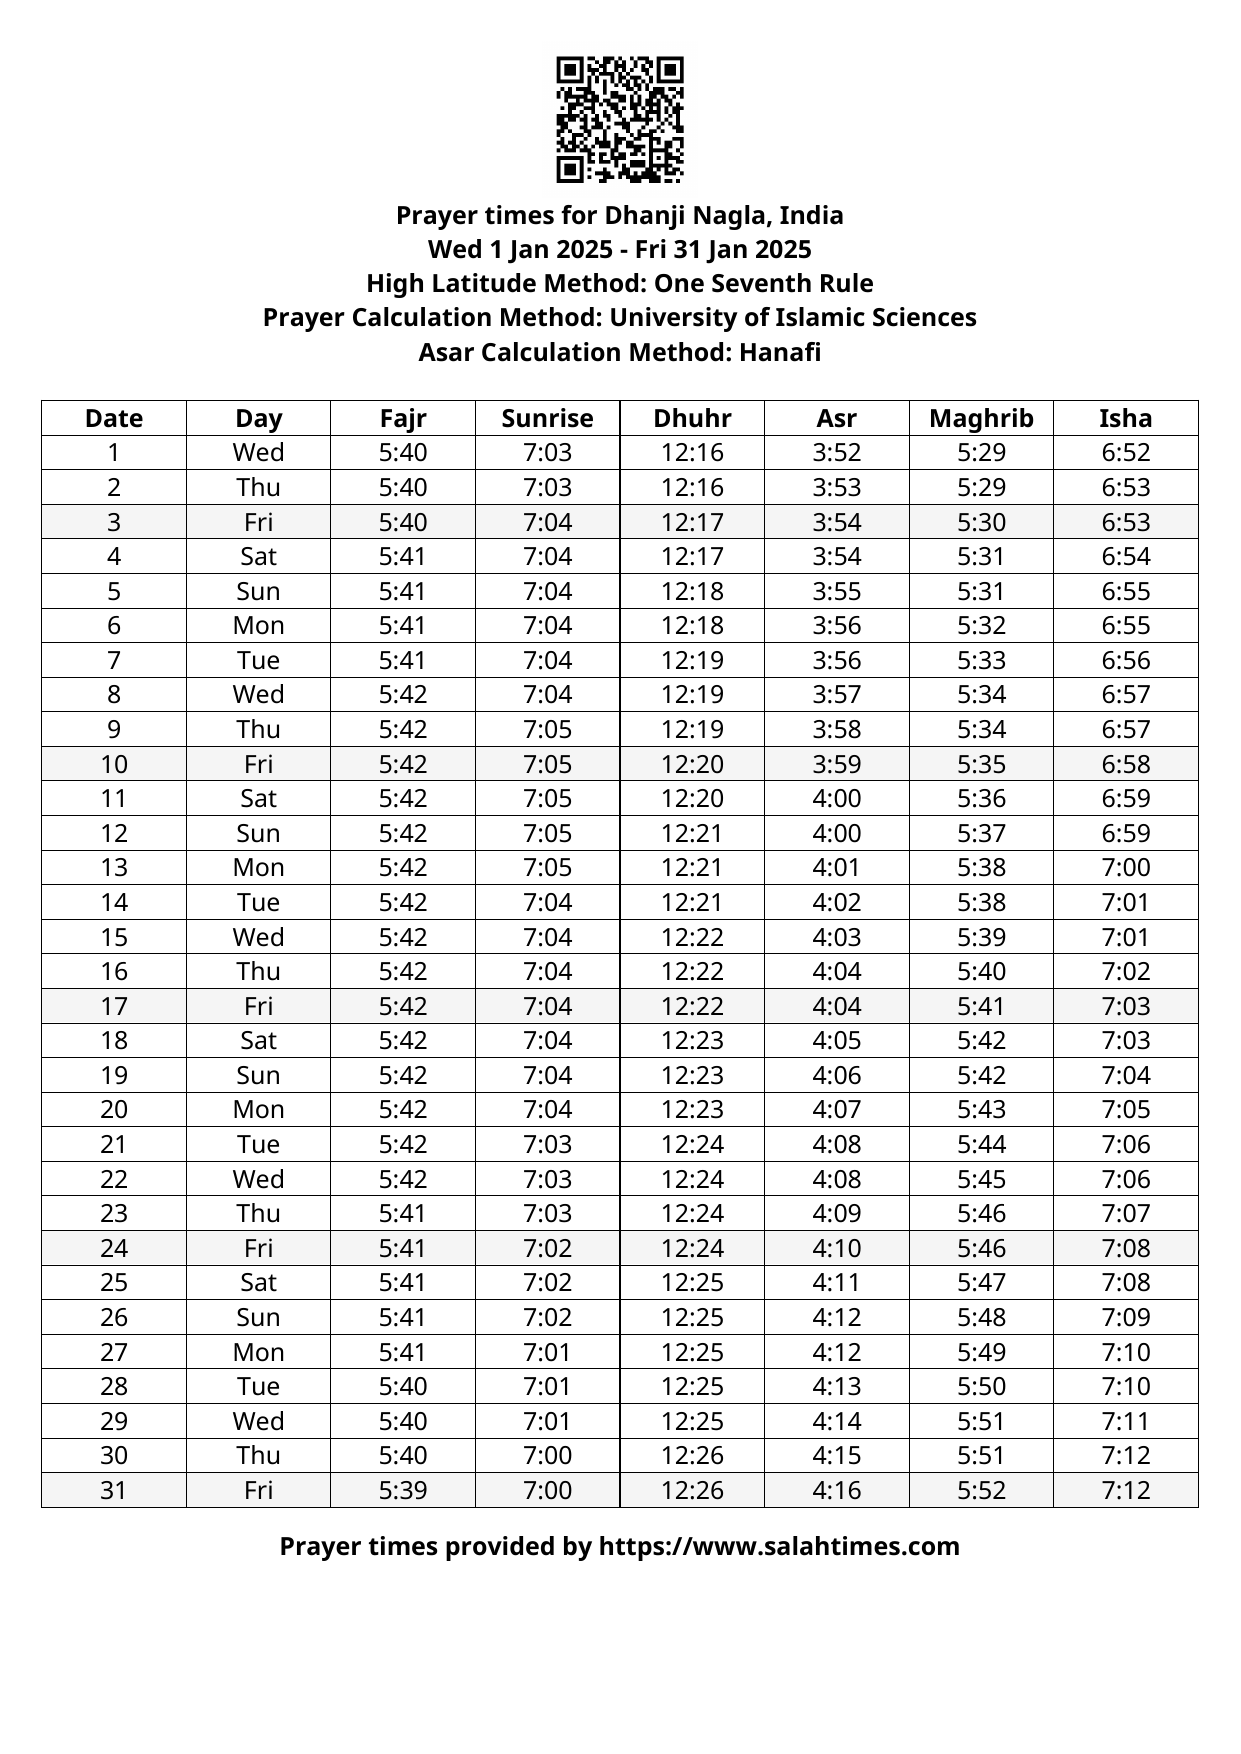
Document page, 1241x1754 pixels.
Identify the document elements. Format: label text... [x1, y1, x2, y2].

table_cell 5:31 [910, 574, 1053, 607]
table_cell Wed [187, 436, 330, 469]
table_cell 5:41 [331, 609, 475, 642]
table_cell 5:42 [331, 851, 475, 884]
table_cell 12:24 [621, 1127, 764, 1161]
table_cell 4:02 [765, 885, 909, 919]
table_cell 26 [42, 1300, 186, 1334]
table_cell 3:59 [765, 747, 909, 780]
table_cell 5:39 [331, 1473, 475, 1507]
table_cell 7:00 [1054, 851, 1198, 884]
table_cell Tue [187, 885, 330, 919]
table_cell 7:11 [1054, 1404, 1198, 1437]
table_cell 7:05 [476, 851, 619, 884]
table_cell 29 [42, 1404, 186, 1437]
table_cell Fri [187, 1473, 330, 1507]
table_cell Sat [187, 1266, 330, 1299]
table_cell 5:41 [331, 1300, 475, 1334]
table_cell 5:37 [910, 816, 1053, 849]
table_cell 7:02 [476, 1231, 619, 1264]
table_cell 5:42 [331, 747, 475, 780]
table_cell 12:21 [621, 816, 764, 849]
table_cell 7:08 [1054, 1266, 1198, 1299]
table_cell 7:09 [1054, 1300, 1198, 1334]
table_cell 4:00 [765, 816, 909, 849]
table_cell 7:04 [476, 678, 619, 711]
table_cell 5:30 [910, 505, 1053, 538]
table_cell 7:03 [476, 1127, 619, 1161]
table_cell Tue [187, 1127, 330, 1161]
table_cell Fri [187, 989, 330, 1022]
table_cell 9 [42, 712, 186, 746]
table_cell 3:54 [765, 505, 909, 538]
table_cell 7:04 [1054, 1058, 1198, 1092]
table_cell 4:12 [765, 1335, 909, 1368]
table_cell 12:21 [621, 851, 764, 884]
table_cell 7:06 [1054, 1162, 1198, 1195]
table_cell 7:02 [476, 1266, 619, 1299]
table_cell 5:42 [331, 989, 475, 1022]
table_cell 7:10 [1054, 1369, 1198, 1403]
table_cell 12:24 [621, 1231, 764, 1264]
table_cell Sun [187, 1058, 330, 1092]
table_cell 1 [42, 436, 186, 469]
table_cell 28 [42, 1369, 186, 1403]
table_cell 12:19 [621, 712, 764, 746]
table_cell 5:40 [331, 436, 475, 469]
table_cell Fri [187, 747, 330, 780]
table_cell 6:52 [1054, 436, 1198, 469]
table_cell Sun [187, 574, 330, 607]
table_cell 5:50 [910, 1369, 1053, 1403]
table_cell 4:16 [765, 1473, 909, 1507]
table_cell 7:05 [476, 712, 619, 746]
table_cell 6:57 [1054, 712, 1198, 746]
table_cell Mon [187, 851, 330, 884]
table_cell 7:12 [1054, 1473, 1198, 1507]
table_cell 7:04 [476, 885, 619, 919]
table_cell 12:23 [621, 1058, 764, 1092]
table_cell 3:56 [765, 643, 909, 677]
table_cell Sat [187, 781, 330, 815]
table_cell 5:49 [910, 1335, 1053, 1368]
table_cell 5:46 [910, 1196, 1053, 1230]
table_cell 3:57 [765, 678, 909, 711]
table_cell 12:16 [621, 470, 764, 504]
table_cell 7:03 [476, 470, 619, 504]
table_cell 3:53 [765, 470, 909, 504]
table_cell 4:05 [765, 1024, 909, 1057]
table_header Maghrib [910, 401, 1053, 434]
table_cell 5:41 [910, 989, 1053, 1022]
table_cell 5:44 [910, 1127, 1053, 1161]
table_cell 5:47 [910, 1266, 1053, 1299]
table_header Isha [1054, 401, 1198, 434]
table_header Dhuhr [621, 401, 764, 434]
table_cell 5:46 [910, 1231, 1053, 1264]
table_cell 6:53 [1054, 470, 1198, 504]
table_header Fajr [331, 401, 475, 434]
table_cell 27 [42, 1335, 186, 1368]
table_cell 17 [42, 989, 186, 1022]
table_cell 12:22 [621, 954, 764, 988]
table_cell 31 [42, 1473, 186, 1507]
table_cell Thu [187, 712, 330, 746]
table_cell 6:54 [1054, 539, 1198, 573]
table_cell 22 [42, 1162, 186, 1195]
table_cell 7:04 [476, 1058, 619, 1092]
text Prayer times for Dhanji Nagla, India [42, 198, 1198, 232]
table_cell 7:06 [1054, 1127, 1198, 1161]
table_cell 11 [42, 781, 186, 815]
table_cell Sun [187, 816, 330, 849]
table_cell 10 [42, 747, 186, 780]
table_cell 5:42 [331, 885, 475, 919]
table_cell Thu [187, 954, 330, 988]
table_cell 7:01 [1054, 920, 1198, 953]
table_cell 19 [42, 1058, 186, 1092]
table_header Date [42, 401, 186, 434]
table_cell 4:11 [765, 1266, 909, 1299]
table_cell 3:55 [765, 574, 909, 607]
table_cell Sat [187, 539, 330, 573]
table_cell 4:07 [765, 1093, 909, 1126]
table_cell 12:19 [621, 643, 764, 677]
table_cell 7:04 [476, 989, 619, 1022]
table_cell 5:41 [331, 1196, 475, 1230]
table_cell 12:20 [621, 747, 764, 780]
table_cell 5:52 [910, 1473, 1053, 1507]
table_cell 3:54 [765, 539, 909, 573]
table_cell 16 [42, 954, 186, 988]
table_cell 25 [42, 1266, 186, 1299]
table_header Sunrise [476, 401, 619, 434]
table_cell 24 [42, 1231, 186, 1264]
table_cell 5 [42, 574, 186, 607]
table_cell 5:42 [331, 712, 475, 746]
table_cell 4:06 [765, 1058, 909, 1092]
table_cell 12:25 [621, 1335, 764, 1368]
table_cell Thu [187, 1196, 330, 1230]
table_cell Sat [187, 1024, 330, 1057]
table_cell 5:51 [910, 1439, 1053, 1472]
table_cell 5:34 [910, 678, 1053, 711]
table_cell 4:08 [765, 1127, 909, 1161]
table_cell Fri [187, 1231, 330, 1264]
table_cell 5:42 [331, 678, 475, 711]
text Prayer Calculation Method: University of Islamic Sciences [42, 300, 1198, 334]
table_cell 3:58 [765, 712, 909, 746]
text High Latitude Method: One Seventh Rule [42, 266, 1198, 300]
table_cell 5:40 [331, 505, 475, 538]
table_cell 5:33 [910, 643, 1053, 677]
table_cell 7:04 [476, 574, 619, 607]
table_header Day [187, 401, 330, 434]
table_cell 12:25 [621, 1300, 764, 1334]
table_cell 12 [42, 816, 186, 849]
table_cell 5:41 [331, 539, 475, 573]
table_cell 6:59 [1054, 816, 1198, 849]
table_cell 7:00 [476, 1473, 619, 1507]
table_cell Mon [187, 1335, 330, 1368]
table_cell Fri [187, 505, 330, 538]
table_cell Wed [187, 678, 330, 711]
table_cell 7:10 [1054, 1335, 1198, 1368]
table_cell 5:40 [910, 954, 1053, 988]
table_cell 7:03 [1054, 1024, 1198, 1057]
table_cell 4 [42, 539, 186, 573]
table_cell 7:05 [476, 747, 619, 780]
table_cell 5:42 [910, 1058, 1053, 1092]
table_cell 8 [42, 678, 186, 711]
table_cell 5:40 [331, 1439, 475, 1472]
table_cell 12:21 [621, 885, 764, 919]
table_cell 13 [42, 851, 186, 884]
table_cell 5:42 [331, 954, 475, 988]
table_cell 7:05 [1054, 1093, 1198, 1126]
table_cell 5:29 [910, 436, 1053, 469]
table_cell 12:16 [621, 436, 764, 469]
table_cell 4:10 [765, 1231, 909, 1264]
table_cell 5:42 [331, 1058, 475, 1092]
table_cell 3:52 [765, 436, 909, 469]
table_cell 12:25 [621, 1404, 764, 1437]
table_cell 12:18 [621, 574, 764, 607]
table_cell 7:08 [1054, 1231, 1198, 1264]
table_cell 7:02 [476, 1300, 619, 1334]
table_cell Wed [187, 1162, 330, 1195]
table_cell 12:19 [621, 678, 764, 711]
table_cell 5:51 [910, 1404, 1053, 1437]
table_cell Mon [187, 1093, 330, 1126]
text Wed 1 Jan 2025 - Fri 31 Jan 2025 [42, 232, 1198, 266]
picture [542, 41, 699, 198]
table_cell 12:26 [621, 1473, 764, 1507]
table_cell 7:04 [476, 1024, 619, 1057]
table_cell 5:40 [331, 470, 475, 504]
table_cell 7:01 [476, 1369, 619, 1403]
table_cell 7:02 [1054, 954, 1198, 988]
table_cell 5:42 [331, 920, 475, 953]
table_cell 7:01 [1054, 885, 1198, 919]
table_cell 20 [42, 1093, 186, 1126]
table_cell 5:42 [331, 1162, 475, 1195]
table_cell 6:59 [1054, 781, 1198, 815]
table_cell 7:04 [476, 539, 619, 573]
table_cell 7:03 [476, 436, 619, 469]
table_cell 4:04 [765, 954, 909, 988]
table_cell 5:42 [910, 1024, 1053, 1057]
table_cell 12:18 [621, 609, 764, 642]
table_cell 5:40 [331, 1369, 475, 1403]
table_cell 5:38 [910, 885, 1053, 919]
table_cell 7:04 [476, 609, 619, 642]
table_cell 18 [42, 1024, 186, 1057]
table_cell 5:42 [331, 1127, 475, 1161]
table_cell 5:38 [910, 851, 1053, 884]
text Asar Calculation Method: Hanafi [42, 334, 1198, 368]
table_cell Wed [187, 920, 330, 953]
table_cell 12:24 [621, 1162, 764, 1195]
table_cell 7:03 [1054, 989, 1198, 1022]
table_cell 14 [42, 885, 186, 919]
table_cell 2 [42, 470, 186, 504]
table_cell 5:34 [910, 712, 1053, 746]
text Prayer times provided by https://www.salahtimes.com [42, 1528, 1198, 1563]
table_cell 4:13 [765, 1369, 909, 1403]
table_cell Tue [187, 1369, 330, 1403]
table_cell 7:03 [476, 1196, 619, 1230]
table_cell 7:03 [476, 1162, 619, 1195]
table_cell 12:23 [621, 1093, 764, 1126]
table_cell 6:57 [1054, 678, 1198, 711]
table_cell 7:04 [476, 1093, 619, 1126]
table_cell 5:42 [331, 781, 475, 815]
table_cell 4:04 [765, 989, 909, 1022]
table_cell 5:35 [910, 747, 1053, 780]
table_cell 5:42 [331, 1093, 475, 1126]
table_cell Thu [187, 470, 330, 504]
table_cell 5:42 [331, 816, 475, 849]
table_cell Wed [187, 1404, 330, 1437]
table_cell 4:00 [765, 781, 909, 815]
table_header Asr [765, 401, 909, 434]
table_cell 3:56 [765, 609, 909, 642]
table_cell 7:04 [476, 505, 619, 538]
table_cell 12:23 [621, 1024, 764, 1057]
table_cell 7:07 [1054, 1196, 1198, 1230]
table_cell 6:55 [1054, 574, 1198, 607]
table_cell 12:20 [621, 781, 764, 815]
table_cell 5:42 [331, 1024, 475, 1057]
table_cell 7:04 [476, 643, 619, 677]
table_cell Sun [187, 1300, 330, 1334]
table_cell Thu [187, 1439, 330, 1472]
table_cell 5:40 [331, 1404, 475, 1437]
table_cell 4:12 [765, 1300, 909, 1334]
table_cell 5:32 [910, 609, 1053, 642]
table_cell 5:45 [910, 1162, 1053, 1195]
table_cell 5:41 [331, 643, 475, 677]
table_cell 7:04 [476, 954, 619, 988]
table_cell 12:17 [621, 505, 764, 538]
table_cell Mon [187, 609, 330, 642]
table_cell 7:05 [476, 816, 619, 849]
table_cell 6:55 [1054, 609, 1198, 642]
table_cell 5:48 [910, 1300, 1053, 1334]
table_cell 12:26 [621, 1439, 764, 1472]
table_cell 7:12 [1054, 1439, 1198, 1472]
table_cell 5:39 [910, 920, 1053, 953]
table_cell 15 [42, 920, 186, 953]
table_cell 5:31 [910, 539, 1053, 573]
table_cell 7:01 [476, 1335, 619, 1368]
table_cell 6 [42, 609, 186, 642]
table_cell 4:09 [765, 1196, 909, 1230]
table_cell 4:08 [765, 1162, 909, 1195]
table_cell 12:17 [621, 539, 764, 573]
table_cell 7:01 [476, 1404, 619, 1437]
table_cell 6:56 [1054, 643, 1198, 677]
table_cell 5:41 [331, 1266, 475, 1299]
table_cell 5:41 [331, 1231, 475, 1264]
table_cell 4:03 [765, 920, 909, 953]
table_cell 5:41 [331, 1335, 475, 1368]
table_cell 12:22 [621, 920, 764, 953]
table_cell 7 [42, 643, 186, 677]
table_cell 30 [42, 1439, 186, 1472]
table_cell 12:22 [621, 989, 764, 1022]
table_cell 21 [42, 1127, 186, 1161]
table_cell Tue [187, 643, 330, 677]
table_cell 7:04 [476, 920, 619, 953]
table_cell 4:14 [765, 1404, 909, 1437]
table_cell 5:29 [910, 470, 1053, 504]
table_cell 5:41 [331, 574, 475, 607]
table_cell 5:43 [910, 1093, 1053, 1126]
table_cell 4:01 [765, 851, 909, 884]
table_cell 4:15 [765, 1439, 909, 1472]
table_cell 12:24 [621, 1196, 764, 1230]
table_cell 12:25 [621, 1369, 764, 1403]
table_cell 3 [42, 505, 186, 538]
table_cell 6:53 [1054, 505, 1198, 538]
table_cell 5:36 [910, 781, 1053, 815]
table_cell 7:00 [476, 1439, 619, 1472]
table_cell 23 [42, 1196, 186, 1230]
table_cell 12:25 [621, 1266, 764, 1299]
table_cell 6:58 [1054, 747, 1198, 780]
table_cell 7:05 [476, 781, 619, 815]
